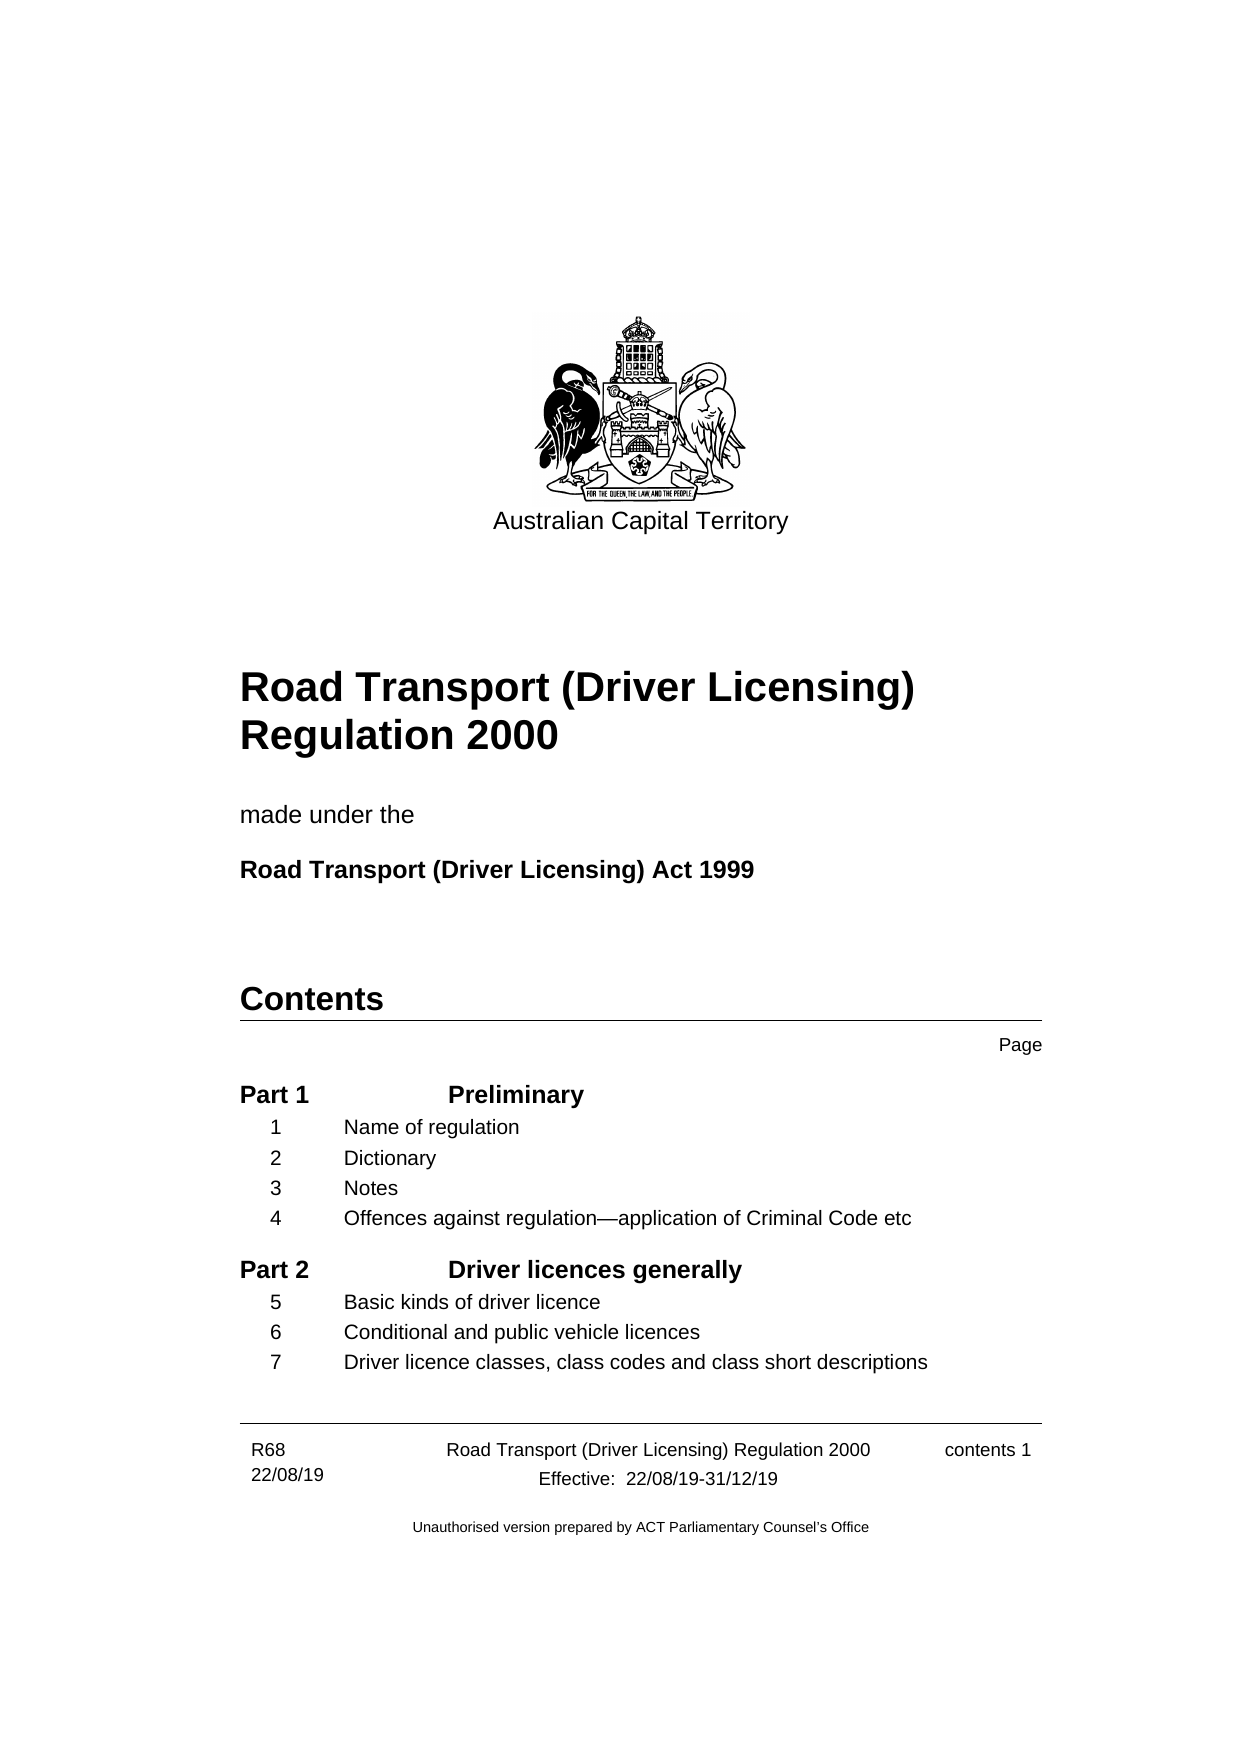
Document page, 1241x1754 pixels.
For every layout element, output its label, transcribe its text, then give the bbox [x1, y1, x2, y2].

text 6 Conditional and public vehicle licences 5 [239, 1320, 996, 1344]
subtitle Contents [239, 979, 1042, 1021]
text 4 Offences against regulation—application of Criminal Code etc 3 [239, 1206, 996, 1230]
text 5 Basic kinds of driver licence 4 [239, 1290, 996, 1314]
text Part 2 Driver licences generally 4 [239, 1255, 996, 1283]
text 1 Name of regulation 2 [239, 1115, 996, 1139]
text Australian Capital Territory [239, 506, 1042, 535]
text 2 Dictionary 2 [239, 1145, 996, 1169]
text made under the [239, 799, 1042, 828]
text Road Transport (Driver Licensing) Act 1999 [239, 855, 1042, 884]
text Page [239, 1033, 1042, 1055]
text 7 Driver licence classes, class codes and class short descriptions 5 [239, 1350, 996, 1374]
picture [531, 312, 751, 507]
text Part 1 Preliminary 2 [239, 1080, 996, 1109]
text Road Transport (Driver Licensing) Regulation 2000 [239, 662, 1042, 758]
text 3 Notes 2 [239, 1176, 996, 1199]
